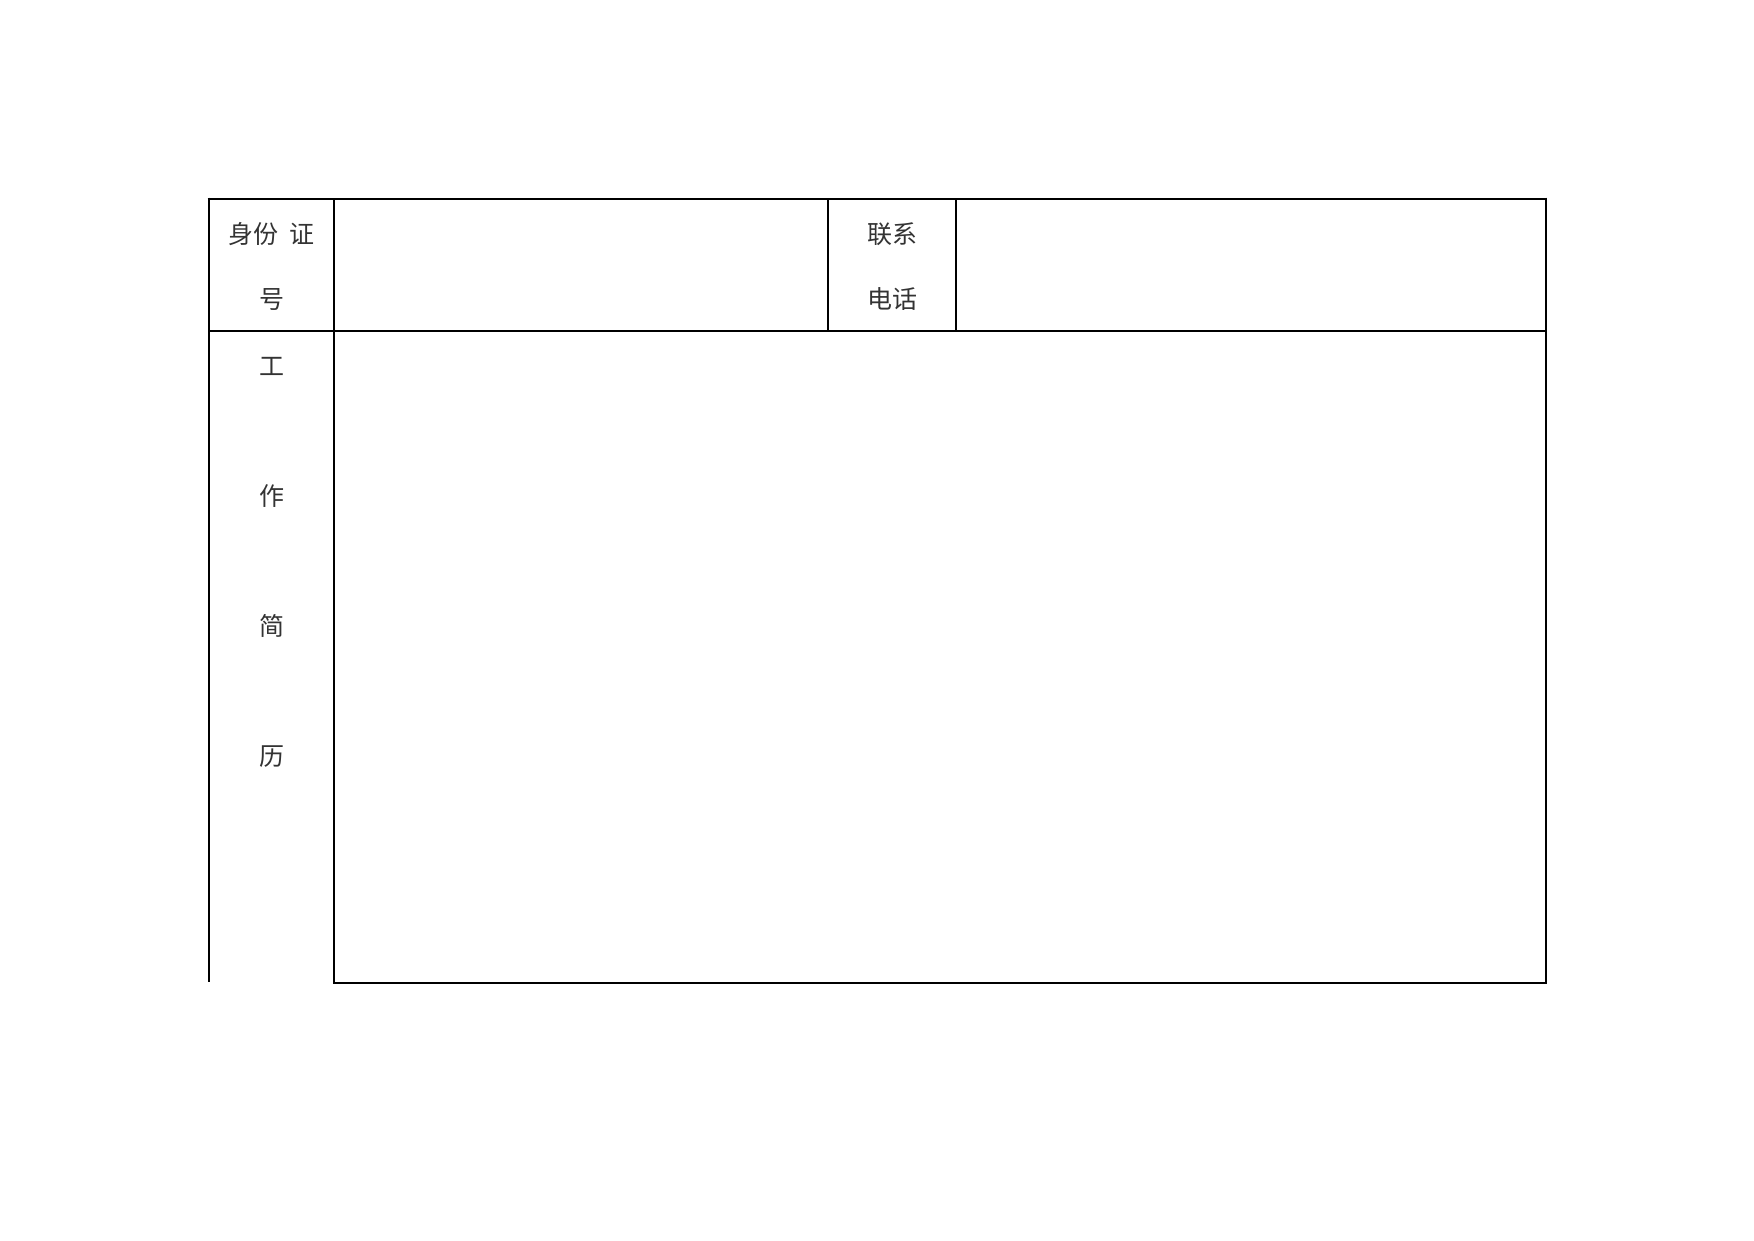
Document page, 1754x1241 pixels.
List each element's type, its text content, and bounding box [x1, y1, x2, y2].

table_cell [957, 200, 1545, 330]
table_cell [335, 332, 1545, 982]
table_cell 身份 证号 [210, 200, 333, 330]
table_cell 工 作 简 历 [210, 332, 333, 982]
table_cell 联系 电话 [829, 200, 955, 330]
table_cell [335, 200, 827, 330]
